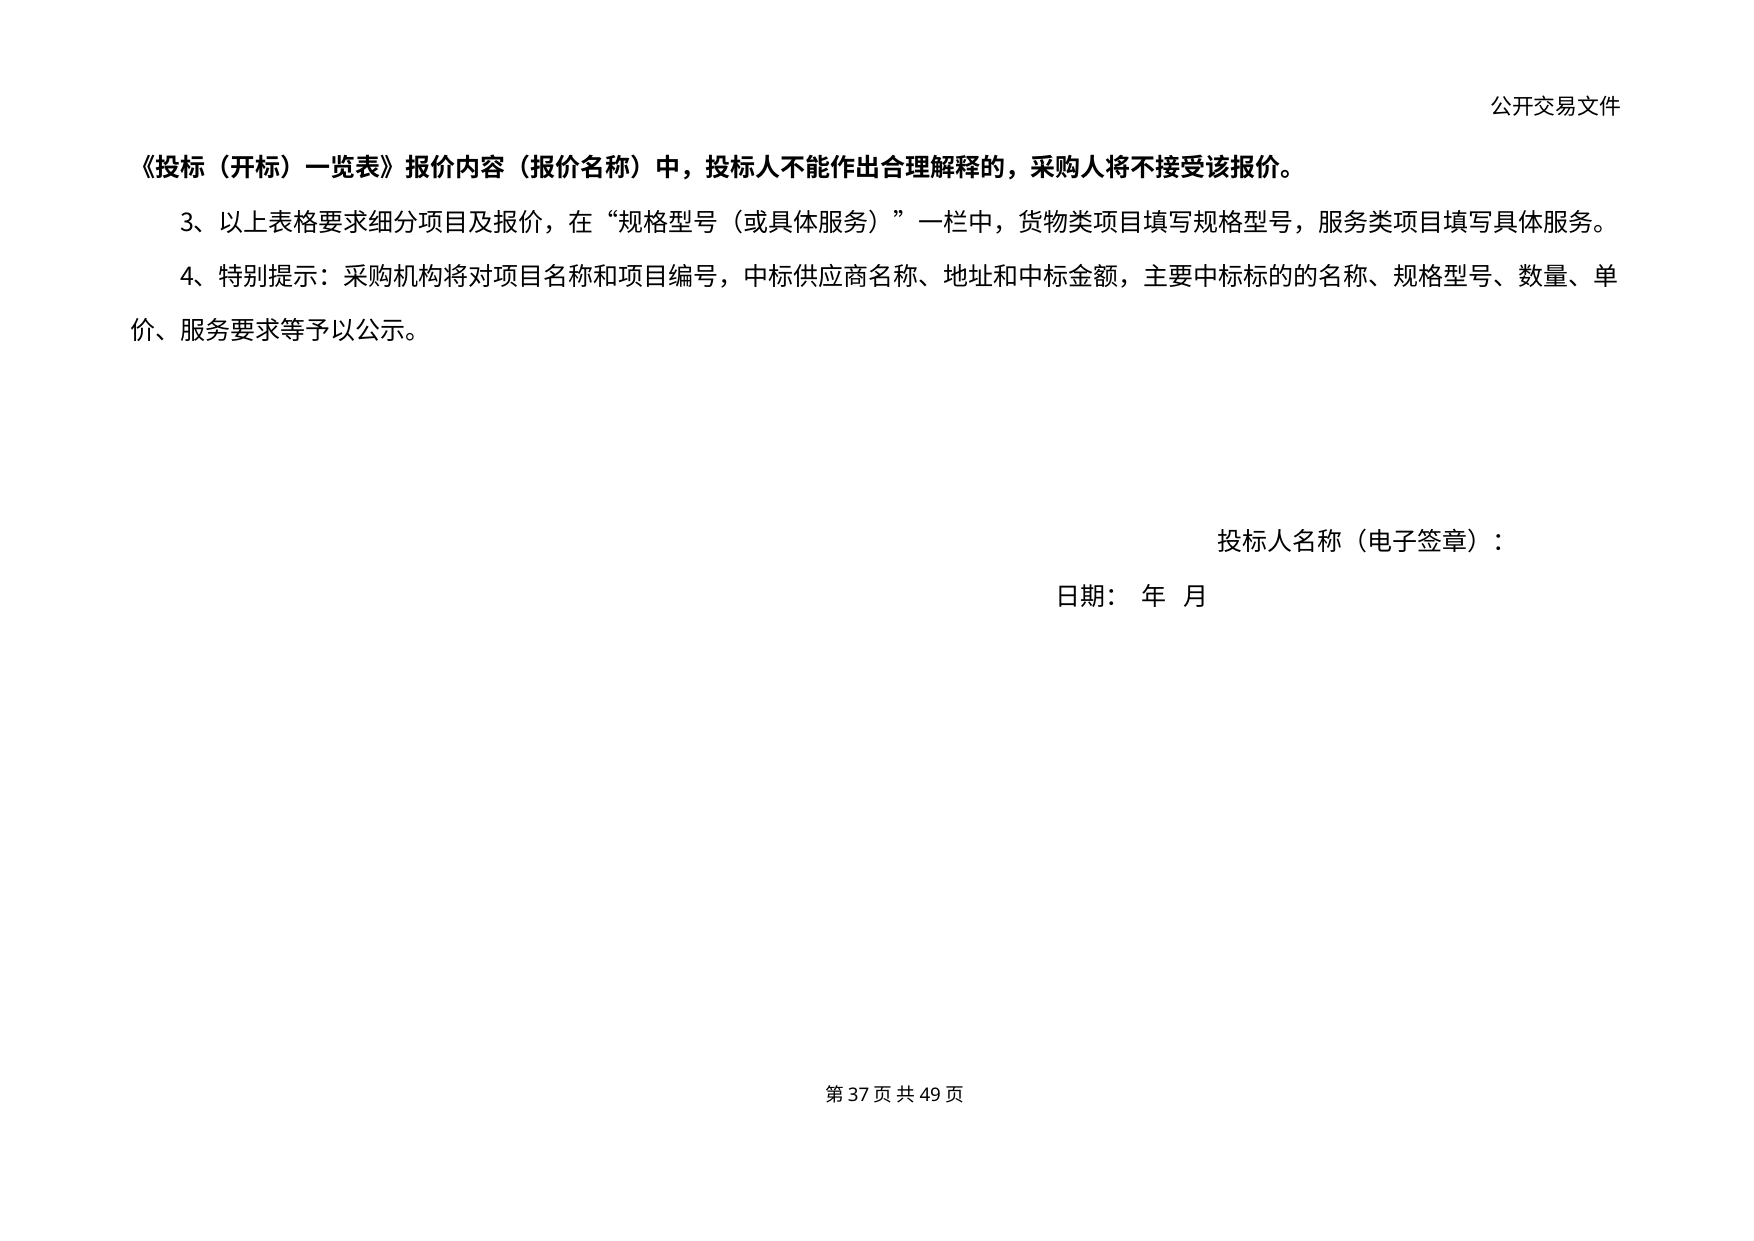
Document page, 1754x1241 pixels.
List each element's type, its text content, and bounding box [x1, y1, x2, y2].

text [130, 148, 1621, 184]
text 3、以上表格要求细分项目及报价，在“规格型号（或具体服务）”一栏中，货物类项目填写规格型号，服务类项目填写具体服务。 [130, 202, 1621, 238]
text 日期： 年 月 [130, 576, 1571, 612]
text 4、特别提示：采购机构将对项目名称和项目编号，中标供应商名称、地址和中标金额，主要中标标的的名称、规格型号、数量、单价、服务要求等予以公示。 [130, 256, 1621, 347]
text 投标人名称（电子签章）： [130, 522, 1521, 558]
